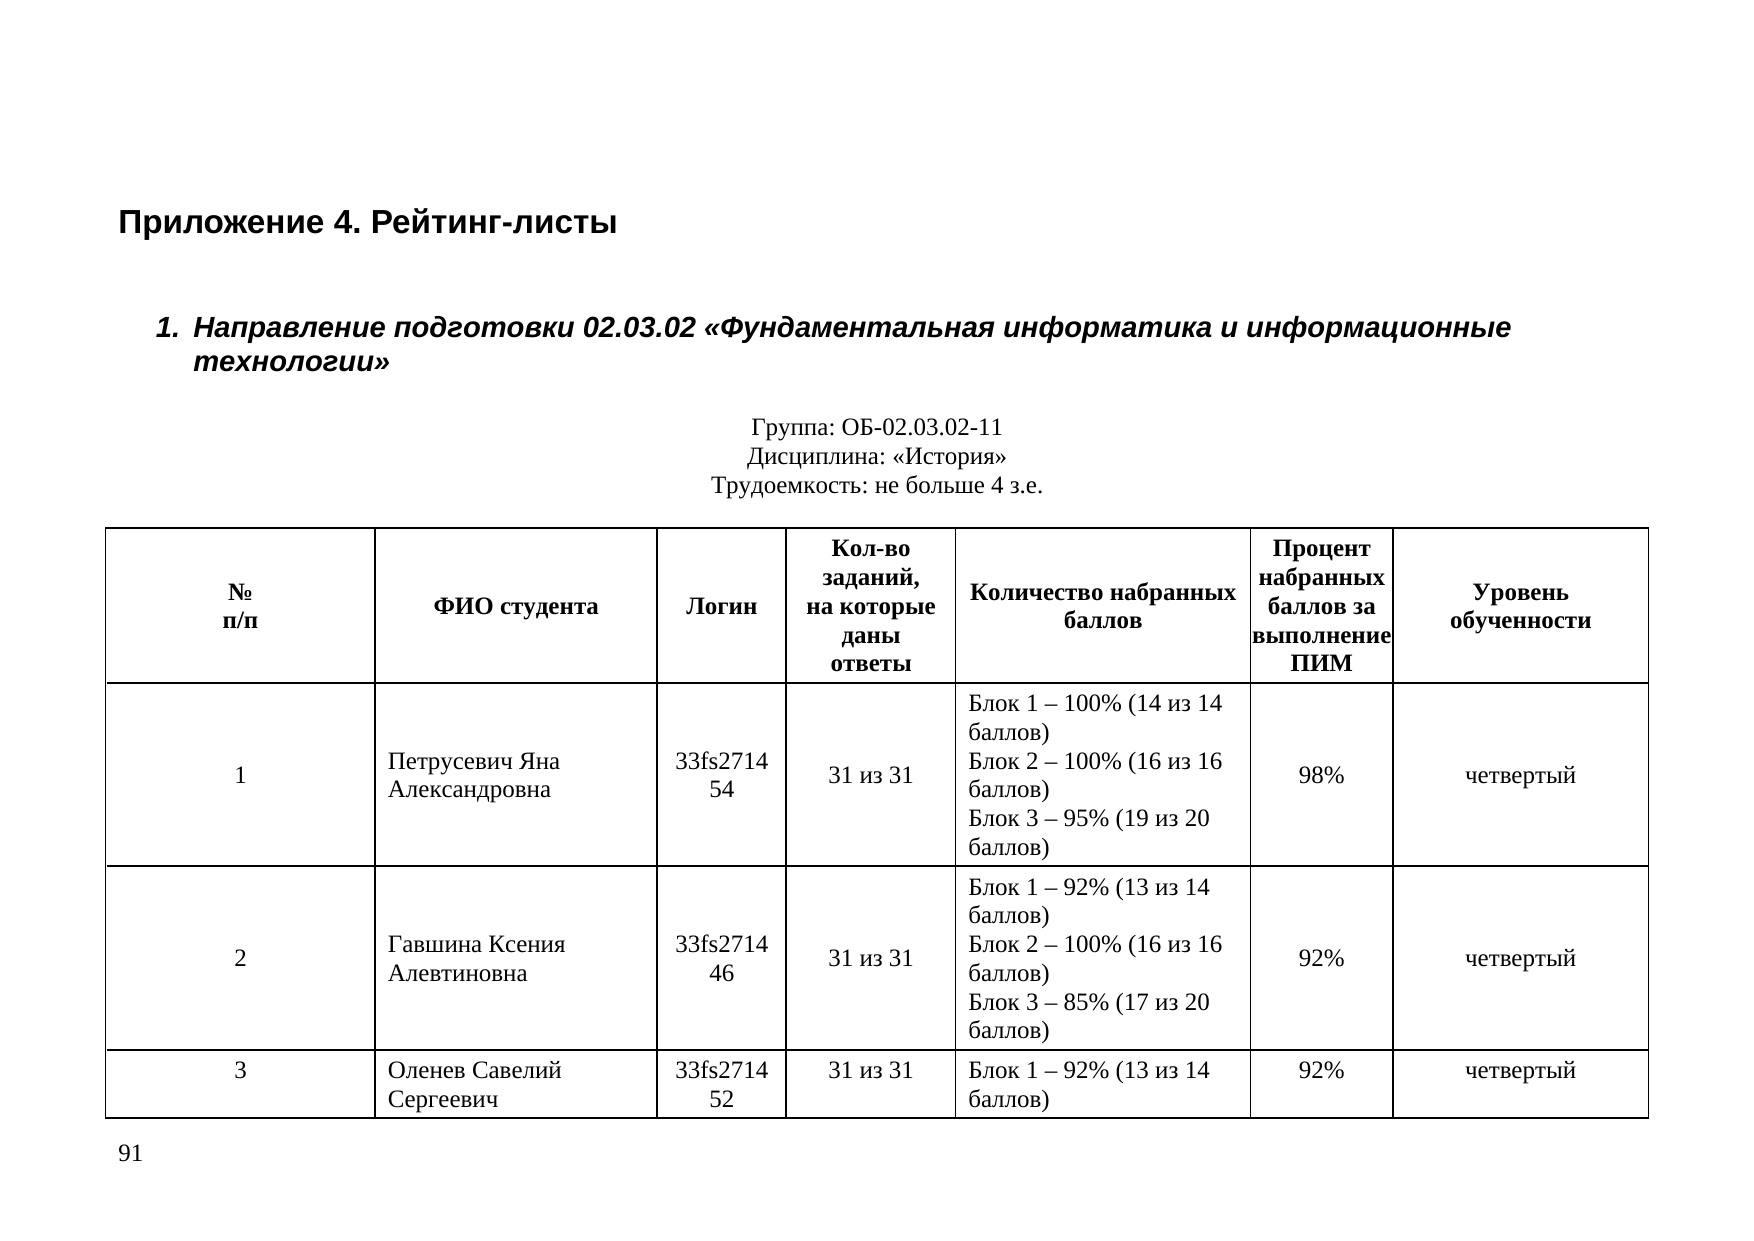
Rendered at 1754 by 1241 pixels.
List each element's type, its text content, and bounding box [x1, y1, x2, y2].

table_cell 1 [106, 683, 374, 865]
table_header Процент набранных баллов за выполнение ПИМ [1251, 529, 1392, 682]
table_cell Гавшина Ксения Алевтиновна [376, 867, 656, 1049]
table_cell 3 [106, 1050, 374, 1117]
subtitle Приложение 4. Рейтинг-листы [118, 202, 1636, 241]
table_cell 98% [1251, 684, 1392, 865]
subtitle Направление подготовки 02.03.02 «Фундаментальная информатика и информационные технологии» [156, 310, 1636, 377]
table_cell 2 [106, 866, 374, 1049]
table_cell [956, 1051, 1250, 1117]
table_cell 92% [1251, 1051, 1392, 1117]
table_cell четвертый [1394, 1051, 1648, 1117]
table_cell 31 из 31 [787, 867, 955, 1049]
table_cell 31 из 31 [787, 684, 955, 865]
table_cell четвертый [1394, 684, 1648, 865]
table_header № п/п [106, 529, 374, 682]
table_header ФИО студента [376, 529, 656, 682]
table_header Уровень обученности [1394, 529, 1648, 682]
table_cell Блок 1 – 92% (13 из 14 баллов) Блок 2 – 100% (16 из 16 баллов) Блок 3 – 85% (17 из 20 баллов) [956, 867, 1250, 1049]
table_header Кол-во заданий, на которые даны ответы [787, 529, 955, 682]
text Дисциплина: «История» [118, 441, 1636, 470]
table_cell Петрусевич Яна Александровна [376, 684, 656, 865]
text Трудоемкость: не больше 4 з.е. [118, 470, 1636, 498]
table_header Логин [658, 529, 785, 682]
text Группа: ОБ-02.03.02-11 [118, 412, 1636, 441]
table_cell Оленев Савелий Сергеевич [376, 1051, 656, 1117]
table_cell 92% [1251, 867, 1392, 1049]
table_cell 31 из 31 [787, 1051, 955, 1117]
table_header Количество набранных баллов [956, 529, 1250, 682]
table_cell четвертый [1394, 867, 1648, 1049]
table_cell 33fs271446 [658, 867, 785, 1049]
table_cell 33fs271452 [658, 1051, 785, 1117]
table_cell 33fs271454 [658, 684, 785, 865]
table_cell Блок 1 – 100% (14 из 14 баллов) Блок 2 – 100% (16 из 16 баллов) Блок 3 – 95% (19 из 20 баллов) [956, 684, 1250, 865]
